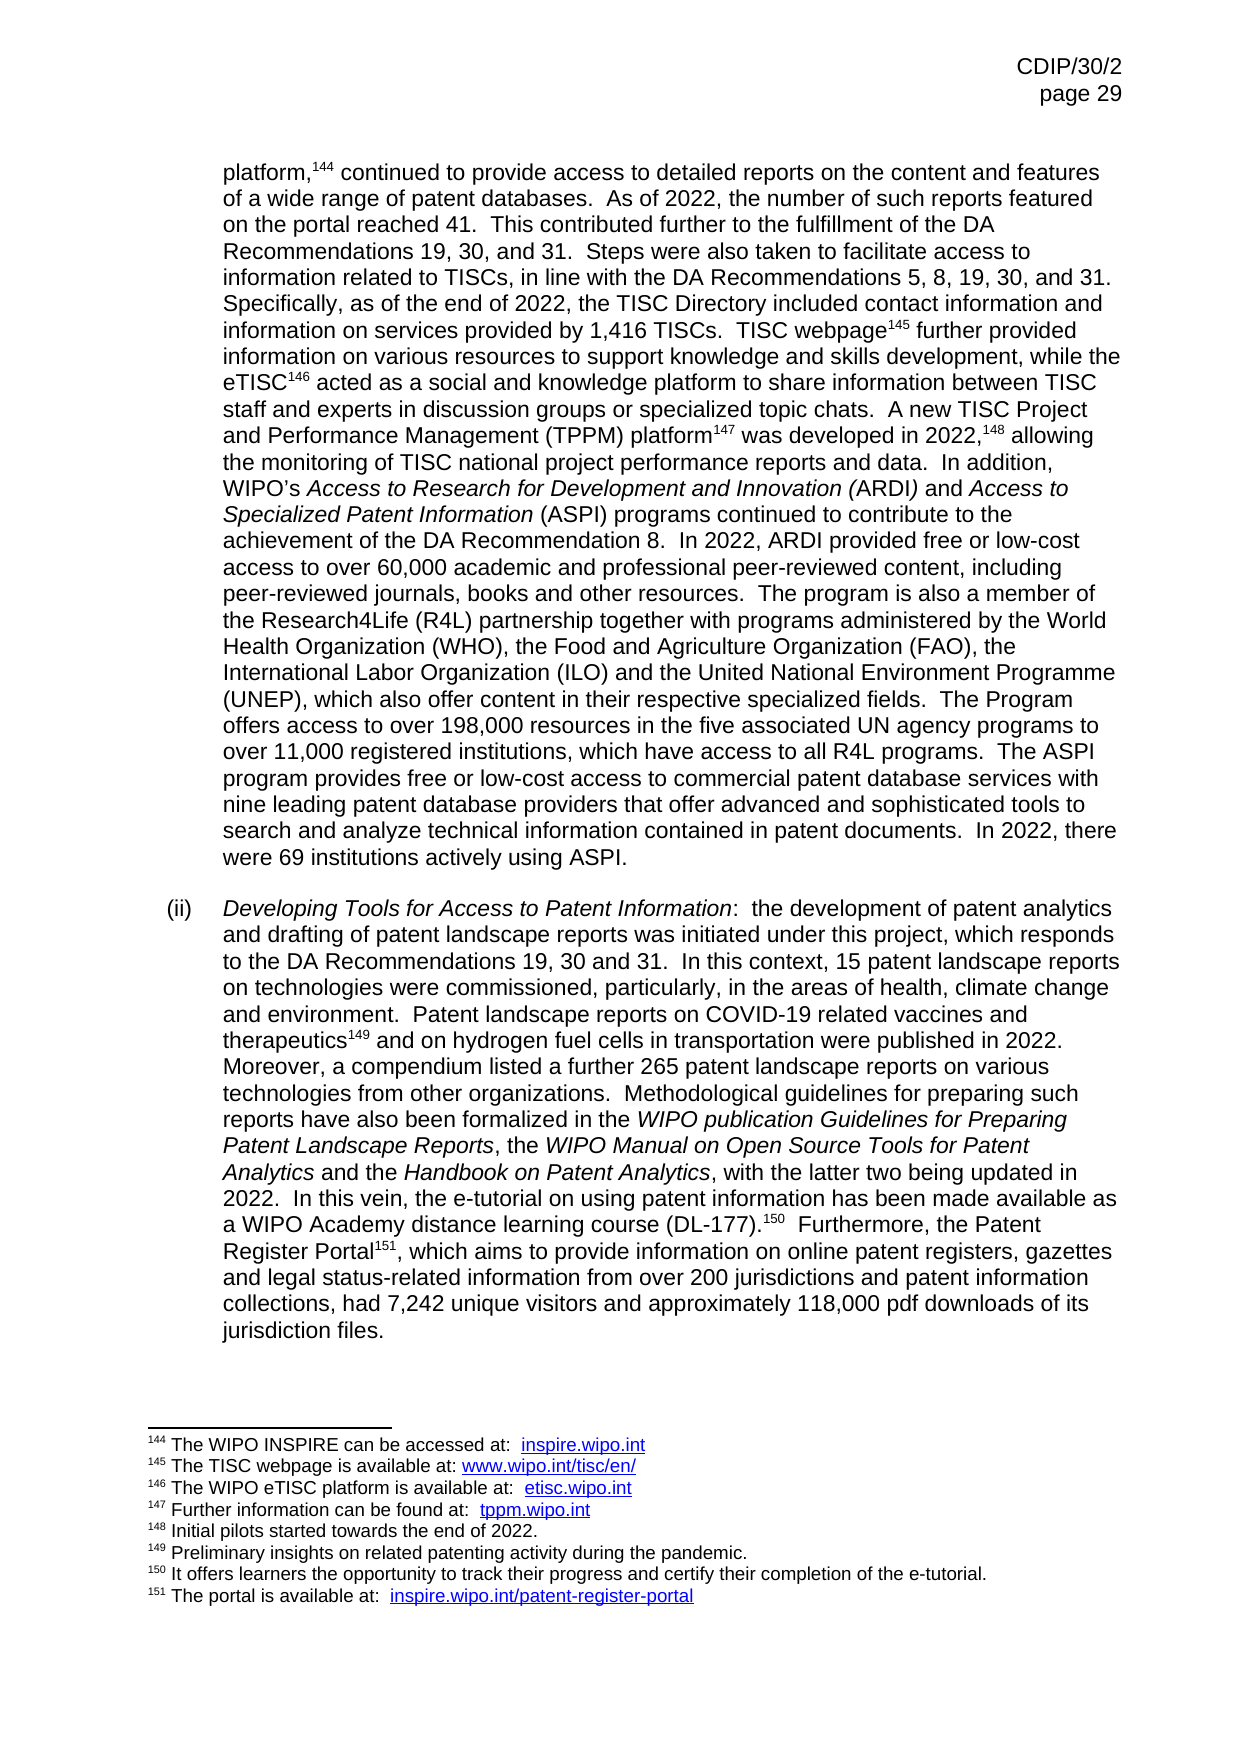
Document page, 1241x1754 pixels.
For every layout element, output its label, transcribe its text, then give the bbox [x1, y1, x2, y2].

list Developing Tools for Access to Patent Information: the development of patent analytics and drafting of patent landscape reports was initiated under this project, which responds to the DA Recommendations 19, 30 and 31. In this context, 15 patent landscape reports on technologies were commissioned, particularly, in the areas of health, climate change and environment. Patent landscape reports on COVID-19 related vaccines and therapeutics and on hydrogen fuel cells in transportation were published in 2022. Moreover, a compendium listed a further 265 patent landscape reports on various technologies from other organizations. Methodological guidelines for preparing such reports have also been formalized in the WIPO publication Guidelines for Preparing Patent Landscape Reports, the WIPO Manual on Open Source Tools for Patent Analytics and the Handbook on Patent Analytics, with the latter two being updated in 2022. In this vein, the e-tutorial on using patent information has been made available as a WIPO Academy distance learning course (DL-177). Furthermore, the Patent Register Portal, which aims to provide information on online patent registers, gazettes and legal status-related information from over 200 jurisdictions and patent information collections, had 7,242 unique visitors and approximately 118,000 pdf downloads of its jurisdiction files. [166, 895, 1122, 1343]
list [166, 158, 1122, 870]
